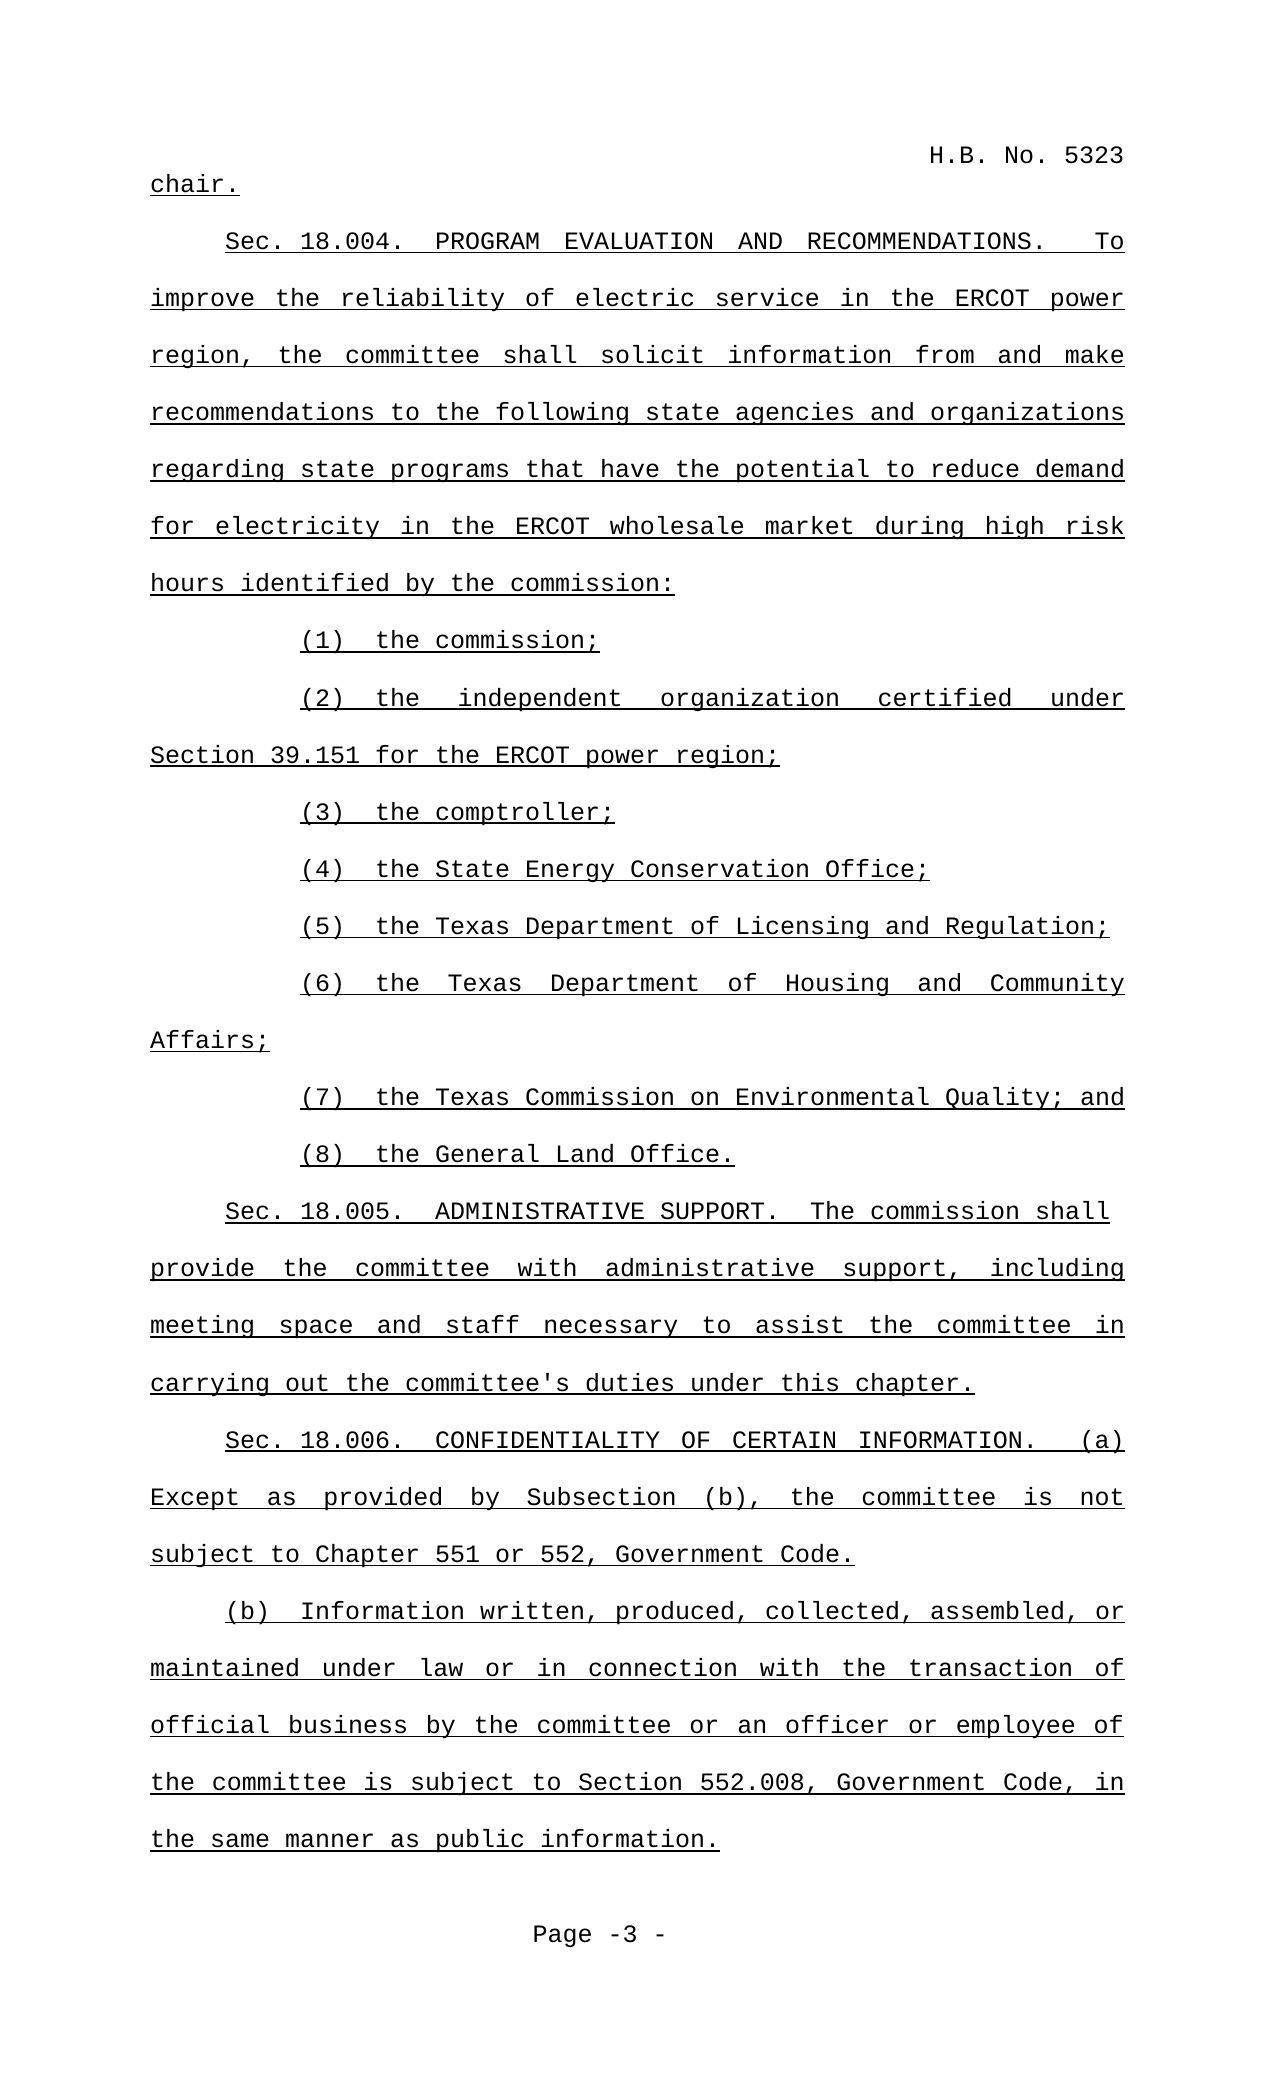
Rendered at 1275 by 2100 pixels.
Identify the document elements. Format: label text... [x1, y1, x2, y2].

text (5) the Texas Department of Licensing and Regulation; [150, 913, 1125, 942]
text Sec. 18.006. CONFIDENTIALITY OF CERTAIN INFORMATION. (a) Except as provided by Subsection (b), the committee is not subject to Chapter 551 or 552, Government Code. [150, 1509, 1125, 1570]
text Sec. 18.004. PROGRAM EVALUATION AND RECOMMENDATIONS. To improve the reliability of electric service in the ERCOT power region, the committee shall solicit information from and make recommendations to the following state agencies and organizations regarding state programs that have the potential to reduce demand for electricity in the ERCOT wholesale market during high risk hours identified by the commission: [150, 539, 1125, 599]
text Sec. 18.004. PROGRAM EVALUATION AND RECOMMENDATIONS. To improve the reliability of electric service in the ERCOT power region, the committee shall solicit information from and make recommendations to the following state agencies and organizations regarding state programs that have the potential to reduce demand for electricity in the ERCOT wholesale market during high risk hours identified by the commission: [150, 482, 1125, 537]
text provide the committee with administrative support, including meeting space and staff necessary to assist the committee in carrying out the committee's duties under this chapter. [150, 1281, 1125, 1336]
text Sec. 18.004. PROGRAM EVALUATION AND RECOMMENDATIONS. To improve the reliability of electric service in the ERCOT power region, the committee shall solicit information from and make recommendations to the following state agencies and organizations regarding state programs that have the potential to reduce demand for electricity in the ERCOT wholesale market during high risk hours identified by the commission: [150, 425, 1125, 480]
text (b) Information written, produced, collected, assembled, or maintained under law or in connection with the transaction of official business by the committee or an officer or employee of the committee is subject to Section 552.008, Government Code, in the same manner as public information. [150, 1680, 1125, 1793]
text provide the committee with administrative support, including meeting space and staff necessary to assist the committee in carrying out the committee's duties under this chapter. [150, 1256, 1125, 1279]
text (b) Information written, produced, collected, assembled, or maintained under law or in connection with the transaction of official business by the committee or an officer or employee of the committee is subject to Section 552.008, Government Code, in the same manner as public information. [150, 1598, 1125, 1679]
text (3) the comptroller; [150, 799, 1125, 828]
text Sec. 18.004. PROGRAM EVALUATION AND RECOMMENDATIONS. To improve the reliability of electric service in the ERCOT power region, the committee shall solicit information from and make recommendations to the following state agencies and organizations regarding state programs that have the potential to reduce demand for electricity in the ERCOT wholesale market during high risk hours identified by the commission: [150, 310, 1125, 366]
text (6) the Texas Department of Housing and Community Affairs; [150, 970, 1125, 1056]
text (2) the independent organization certified under Section 39.151 for the ERCOT power region; [150, 685, 1125, 771]
text (b) Information written, produced, collected, assembled, or maintained under law or in connection with the transaction of official business by the committee or an officer or employee of the committee is subject to Section 552.008, Government Code, in the same manner as public information. [150, 1795, 1125, 1855]
text provide the committee with administrative support, including meeting space and staff necessary to assist the committee in carrying out the committee's duties under this chapter. [150, 1338, 1125, 1398]
text Sec. 18.005. ADMINISTRATIVE SUPPORT. The commission shall [150, 1199, 1125, 1227]
text (8) the General Land Office. [150, 1142, 1125, 1170]
text (4) the State Energy Conservation Office; [150, 856, 1125, 885]
text (1) the commission; [150, 628, 1125, 656]
text Sec. 18.006. CONFIDENTIALITY OF CERTAIN INFORMATION. (a) Except as provided by Subsection (b), the committee is not subject to Chapter 551 or 552, Government Code. [150, 1427, 1125, 1508]
text Sec. 18.004. PROGRAM EVALUATION AND RECOMMENDATIONS. To improve the reliability of electric service in the ERCOT power region, the committee shall solicit information from and make recommendations to the following state agencies and organizations regarding state programs that have the potential to reduce demand for electricity in the ERCOT wholesale market during high risk hours identified by the commission: [150, 367, 1125, 423]
text Sec. 18.004. PROGRAM EVALUATION AND RECOMMENDATIONS. To improve the reliability of electric service in the ERCOT power region, the committee shall solicit information from and make recommendations to the following state agencies and organizations regarding state programs that have the potential to reduce demand for electricity in the ERCOT wholesale market during high risk hours identified by the commission: [150, 228, 1125, 309]
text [150, 171, 1125, 200]
text (7) the Texas Commission on Environmental Quality; and [150, 1084, 1125, 1113]
